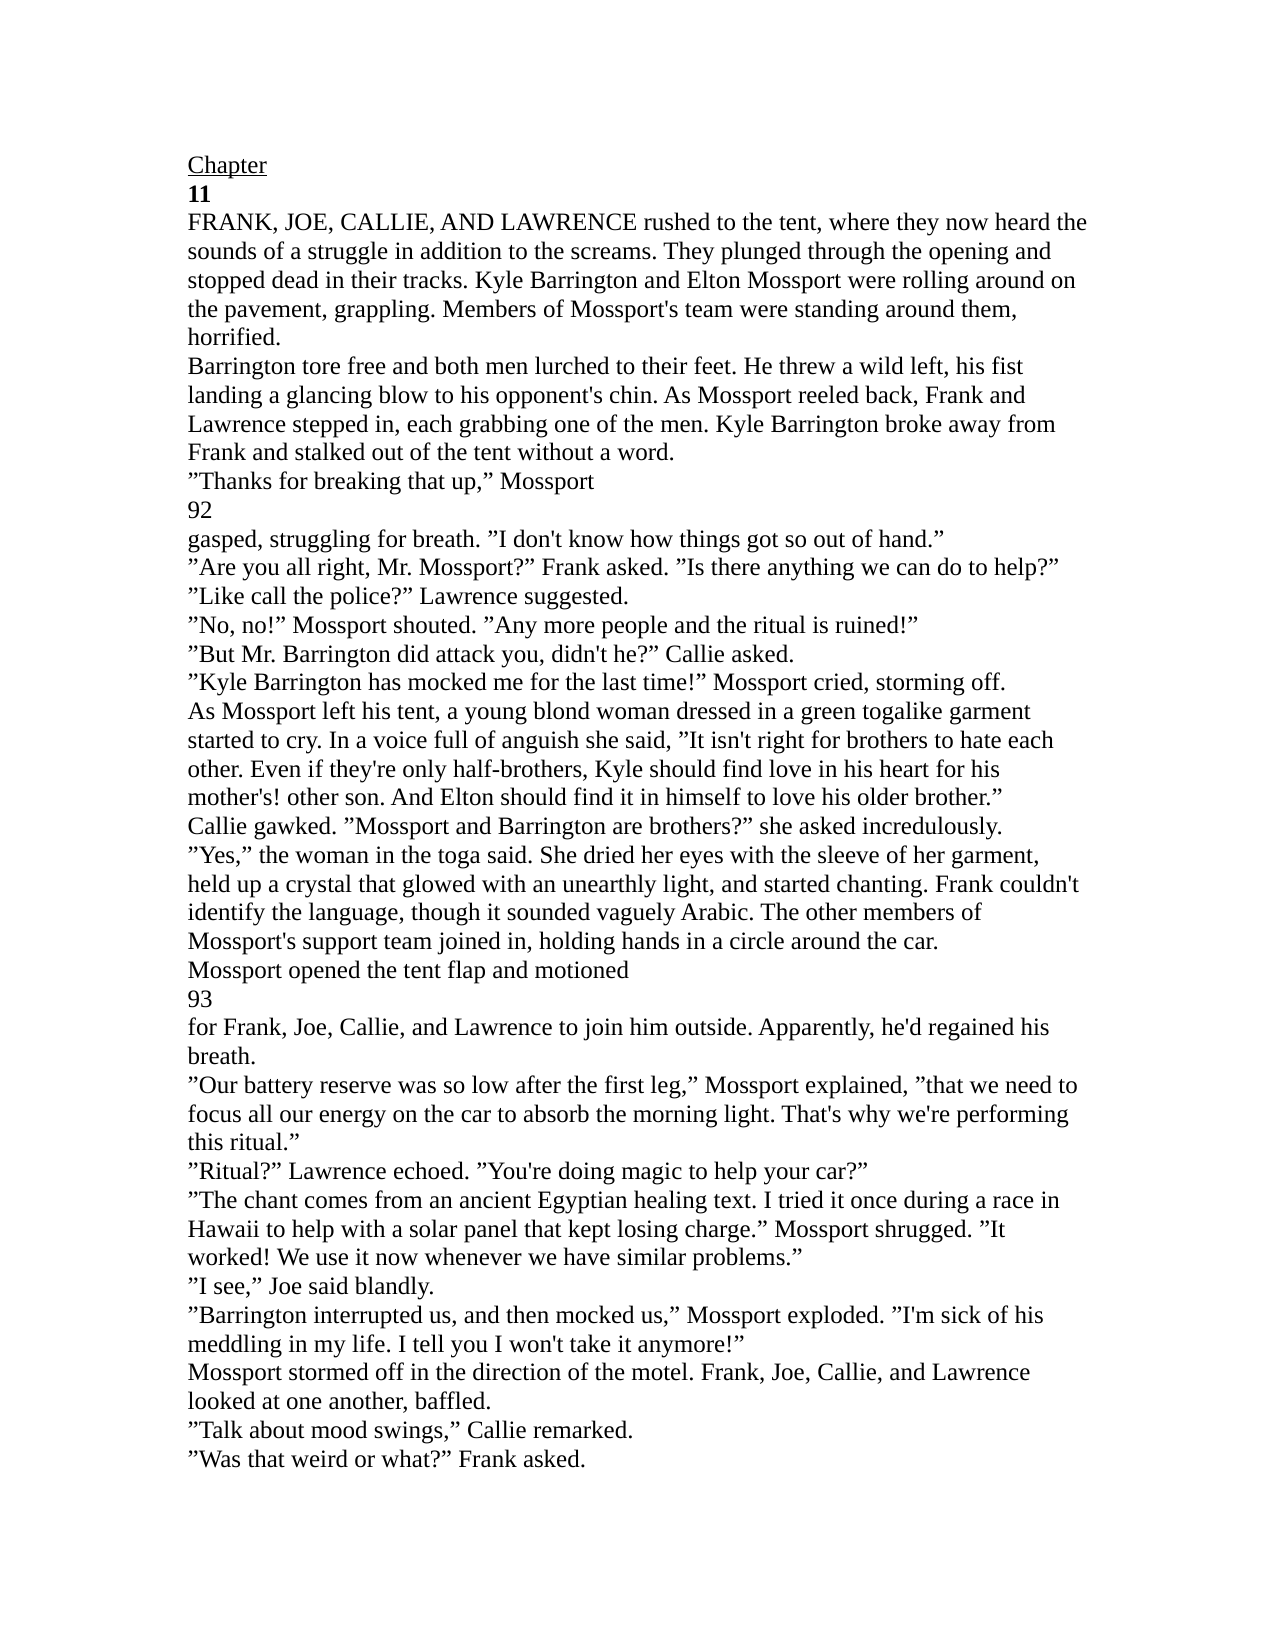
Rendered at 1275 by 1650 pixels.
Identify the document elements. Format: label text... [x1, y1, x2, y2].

text ”But Mr. Barrington did attack you, didn't he?” Callie asked. [187, 897, 1087, 926]
text Barrington tore free and both men lurched to their feet. He threw a wild left, his fist landing a glancing blow to his opponent's chin. As Mossport reeled back, Frank and Lawrence stepped in, each grabbing one of the men. Kyle Barrington broke away from Frank and stalked out of the tent without a word. [187, 610, 1087, 725]
text ”Ritual?” Lawrence echoed. ”You're doing magic to help your car?” [187, 1415, 1087, 1444]
text ”Thanks for breaking that up,” Mossport [187, 725, 1087, 754]
text for Frank, Joe, Callie, and Lawrence to join him outside. Apparently, he'd regained his breath. [187, 1271, 1087, 1329]
text Callie gawked. ”Mossport and Barrington are brothers?” she asked incredulously. [187, 1070, 1087, 1099]
text 92 [187, 754, 1087, 782]
text Chapter [187, 409, 1087, 437]
text 91 [187, 380, 1087, 409]
text As Mossport left his tent, a young blond woman dressed in a green togalike garment started to cry. In a voice full of anguish she said, ”It isn't right for brothers to hate each other. Even if they're only half-brothers, Kyle should find love in his heart for his mother's! other son. And Elton should find it in himself to love his older brother.” [187, 955, 1087, 1070]
text 93 [187, 1242, 1087, 1271]
text gasped, struggling for breath. ”I don't know how things got so out of hand.” [187, 782, 1087, 811]
text ”Are you all right, Mr. Mossport?” Frank asked. ”Is there anything we can do to help?” [187, 811, 1087, 840]
text Joe laughed at Lawrence's joke—until the glow abruptly flared. A blinding green light seemed to cut right through the tent. A woman screamed. [187, 322, 1087, 380]
text ”No, no!” Mossport shouted. ”Any more people and the ritual is ruined!” [187, 869, 1087, 897]
text Mossport opened the tent flap and motioned [187, 1214, 1087, 1242]
text FRANK, JOE, CALLIE, AND LAWRENCE rushed to the tent, where they now heard the sounds of a struggle in addition to the screams. They plunged through the opening and stopped dead in their tracks. Kyle Barrington and Elton Mossport were rolling around on the pavement, grappling. Members of Mossport's team were standing around them, horrified. [187, 466, 1087, 610]
text ”Kyle Barrington has mocked me for the last time!” Mossport cried, storming off. [187, 926, 1087, 955]
text ”Maybe Mossport's decided to use atomic energy now,” Lawrence mocked. [187, 294, 1087, 322]
text ”Yes,” the woman in the toga said. She dried her eyes with the sleeve of her garment, held up a crystal that glowed with an unearthly light, and started chanting. Frank couldn't identify the language, though it sounded vaguely Arabic. The other members of Mossport's support team joined in, holding hands in a circle around the car. [187, 1099, 1087, 1214]
text ”What's that light?” Callie asked. [187, 265, 1087, 294]
text ”Our battery reserve was so low after the first leg,” Mossport explained, ”that we need to focus all our energy on the car to absorb the morning light. That's why we're performing this ritual.” [187, 1329, 1087, 1415]
text 11 [187, 437, 1087, 466]
text ”It's an early call again tomorrow. Take it easy. And be careful, okay?” Scott warned. [187, 150, 1087, 179]
text Frank, Joe, Callie, and Lawrence left the restaurant to check on their cars one last time before turning in. As they walked across the parking lot, they noticed a faint green glow coming from the tent housing Mossport's racer. [187, 179, 1087, 265]
text ”Like call the police?” Lawrence suggested. [187, 840, 1087, 869]
